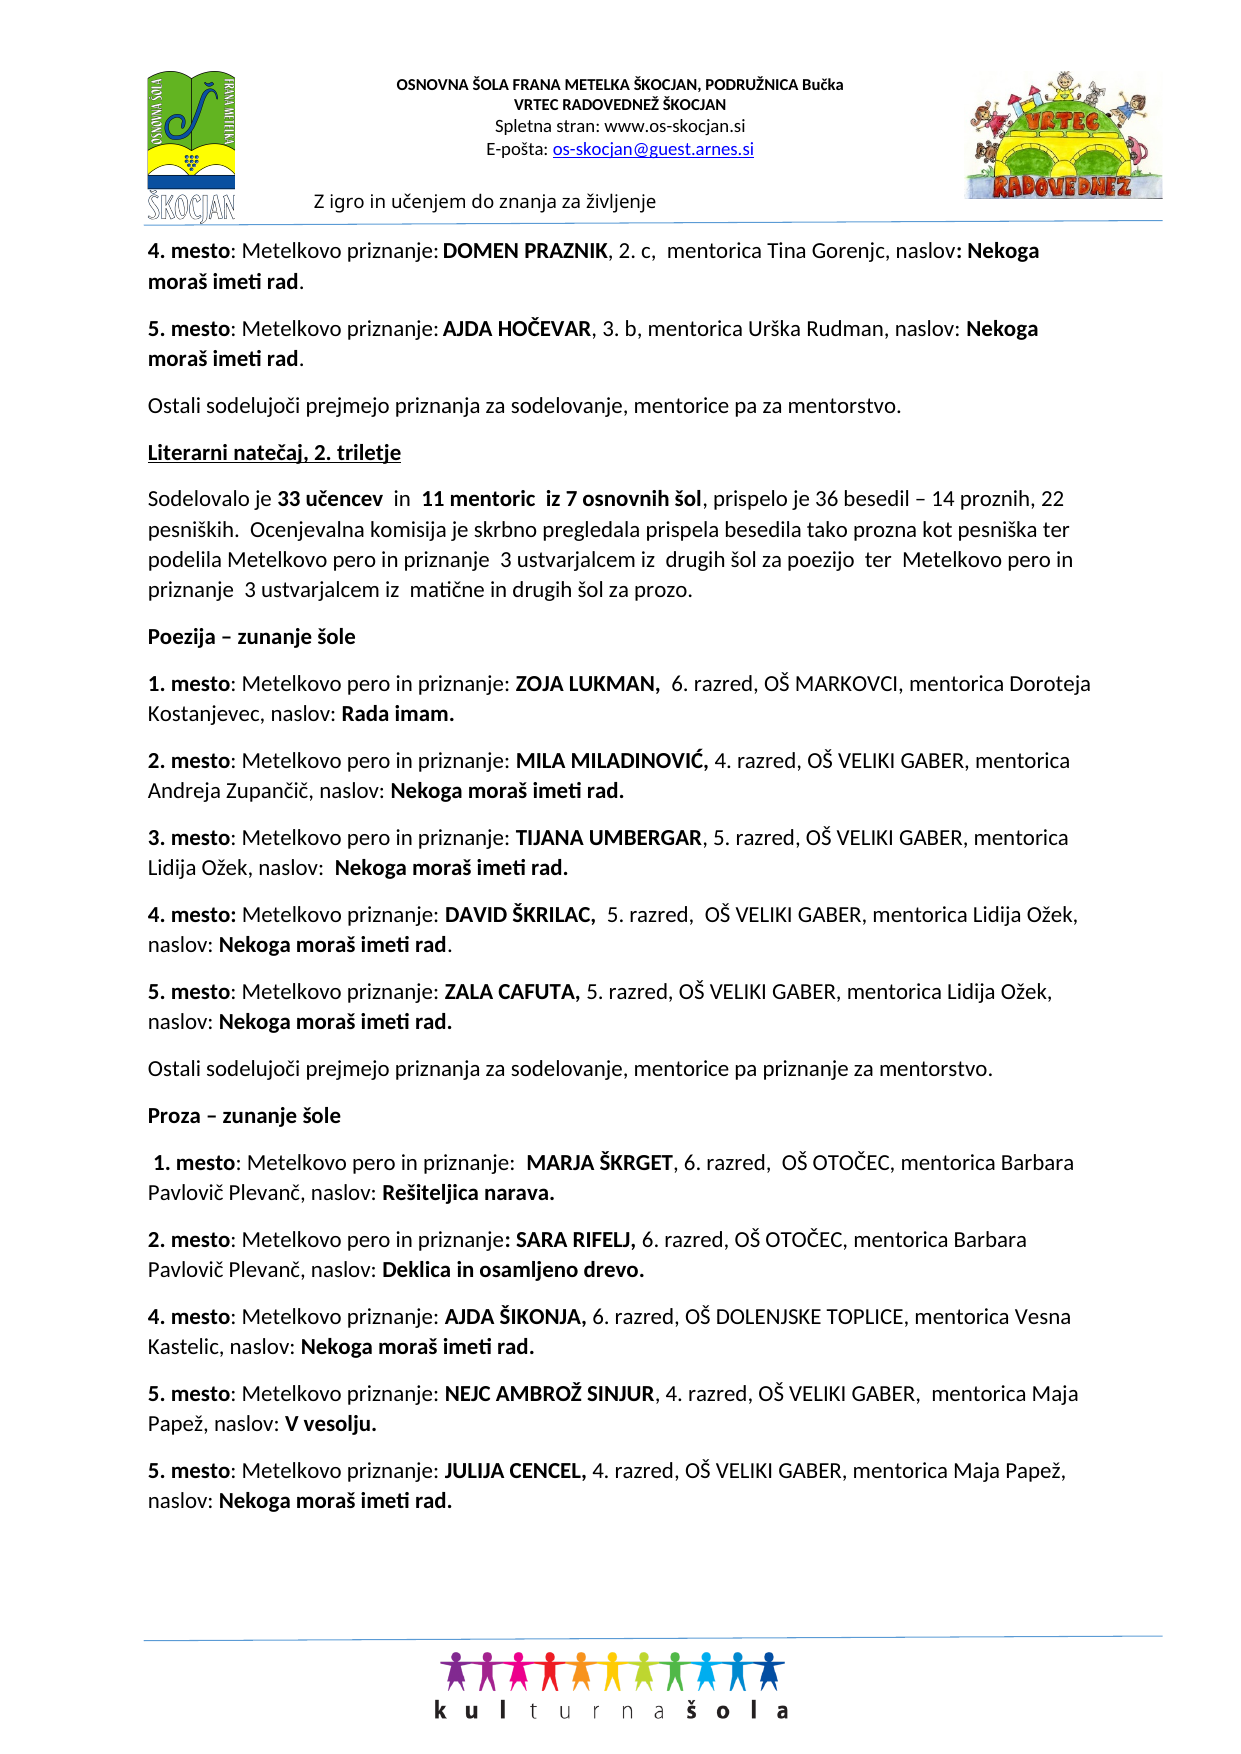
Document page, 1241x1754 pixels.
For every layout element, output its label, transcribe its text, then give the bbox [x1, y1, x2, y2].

text 5. mesto: Metelkovo priznanje: NEJC AMBROŽ SINJUR, 4. razred, OŠ VELIKI GABER, mentorica Maja Papež, naslov: V vesolju. [148, 1379, 1093, 1438]
text 4. mesto: Metelkovo priznanje: AJDA ŠIKONJA, 6. razred, OŠ DOLENJSKE TOPLICE, mentorica Vesna Kastelic, naslov: Nekoga moraš imeti rad. [148, 1302, 1093, 1361]
picture [147, 71, 235, 224]
picture [964, 71, 1163, 199]
text Poezija – zunanje šole [148, 622, 1093, 650]
text 1. mesto: Metelkovo pero in priznanje: MARJA ŠKRGET, 6. razred, OŠ OTOČEC, mentorica Barbara Pavlovič Plevanč, naslov: Rešiteljica narava. [148, 1148, 1093, 1206]
text 5. mesto: Metelkovo priznanje: AJDA HOČEVAR, 3. b, mentorica Urška Rudman, naslov: Nekoga moraš imeti rad. [148, 314, 1093, 372]
text 4. mesto: Metelkovo priznanje: DOMEN PRAZNIK, 2. c, mentorica Tina Gorenjc, naslov: Nekoga moraš imeti rad. [148, 237, 1093, 295]
text 3. mesto: Metelkovo pero in priznanje: TIJANA UMBERGAR, 5. razred, OŠ VELIKI GABER, mentorica Lidija Ožek, naslov: Nekoga moraš imeti rad. [148, 823, 1093, 881]
text 2. mesto: Metelkovo pero in priznanje: SARA RIFELJ, 6. razred, OŠ OTOČEC, mentorica Barbara Pavlovič Plevanč, naslov: Deklica in osamljeno drevo. [148, 1225, 1093, 1283]
text Proza – zunanje šole [148, 1101, 1093, 1129]
text 5. mesto: Metelkovo priznanje: JULIJA CENCEL, 4. razred, OŠ VELIKI GABER, mentorica Maja Papež, naslov: Nekoga moraš imeti rad. [148, 1456, 1093, 1515]
text Sodelovalo je 33 učencev in 11 mentoric iz 7 osnovnih šol, prispelo je 36 besedil – 14 proznih, 22 pesniških. Ocenjevalna komisija je skrbno pregledala prispela besedila tako prozna kot pesniška ter podelila Metelkovo pero in priznanje 3 ustvarjalcem iz drugih šol za poezijo ter Metelkovo pero in priznanje 3 ustvarjalcem iz matične in drugih šol za prozo. [148, 484, 1093, 603]
text 5. mesto: Metelkovo priznanje: ZALA CAFUTA, 5. razred, OŠ VELIKI GABER, mentorica Lidija Ožek, naslov: Nekoga moraš imeti rad. [148, 977, 1093, 1036]
picture [434, 1651, 788, 1719]
text 1. mesto: Metelkovo pero in priznanje: ZOJA LUKMAN, 6. razred, OŠ MARKOVCI, mentorica Doroteja Kostanjevec, naslov: Rada imam. [148, 669, 1093, 727]
text 4. mesto: Metelkovo priznanje: DAVID ŠKRILAC, 5. razred, OŠ VELIKI GABER, mentorica Lidija Ožek, naslov: Nekoga moraš imeti rad. [148, 900, 1093, 958]
text Literarni natečaj, 2. triletje [148, 438, 1093, 466]
text 2. mesto: Metelkovo pero in priznanje: MILA MILADINOVIĆ, 4. razred, OŠ VELIKI GABER, mentorica Andreja Zupančič, naslov: Nekoga moraš imeti rad. [148, 746, 1093, 804]
text Ostali sodelujoči prejmejo priznanja za sodelovanje, mentorice pa za mentorstvo. [148, 391, 1093, 419]
text Ostali sodelujoči prejmejo priznanja za sodelovanje, mentorice pa priznanje za mentorstvo. [148, 1054, 1093, 1082]
